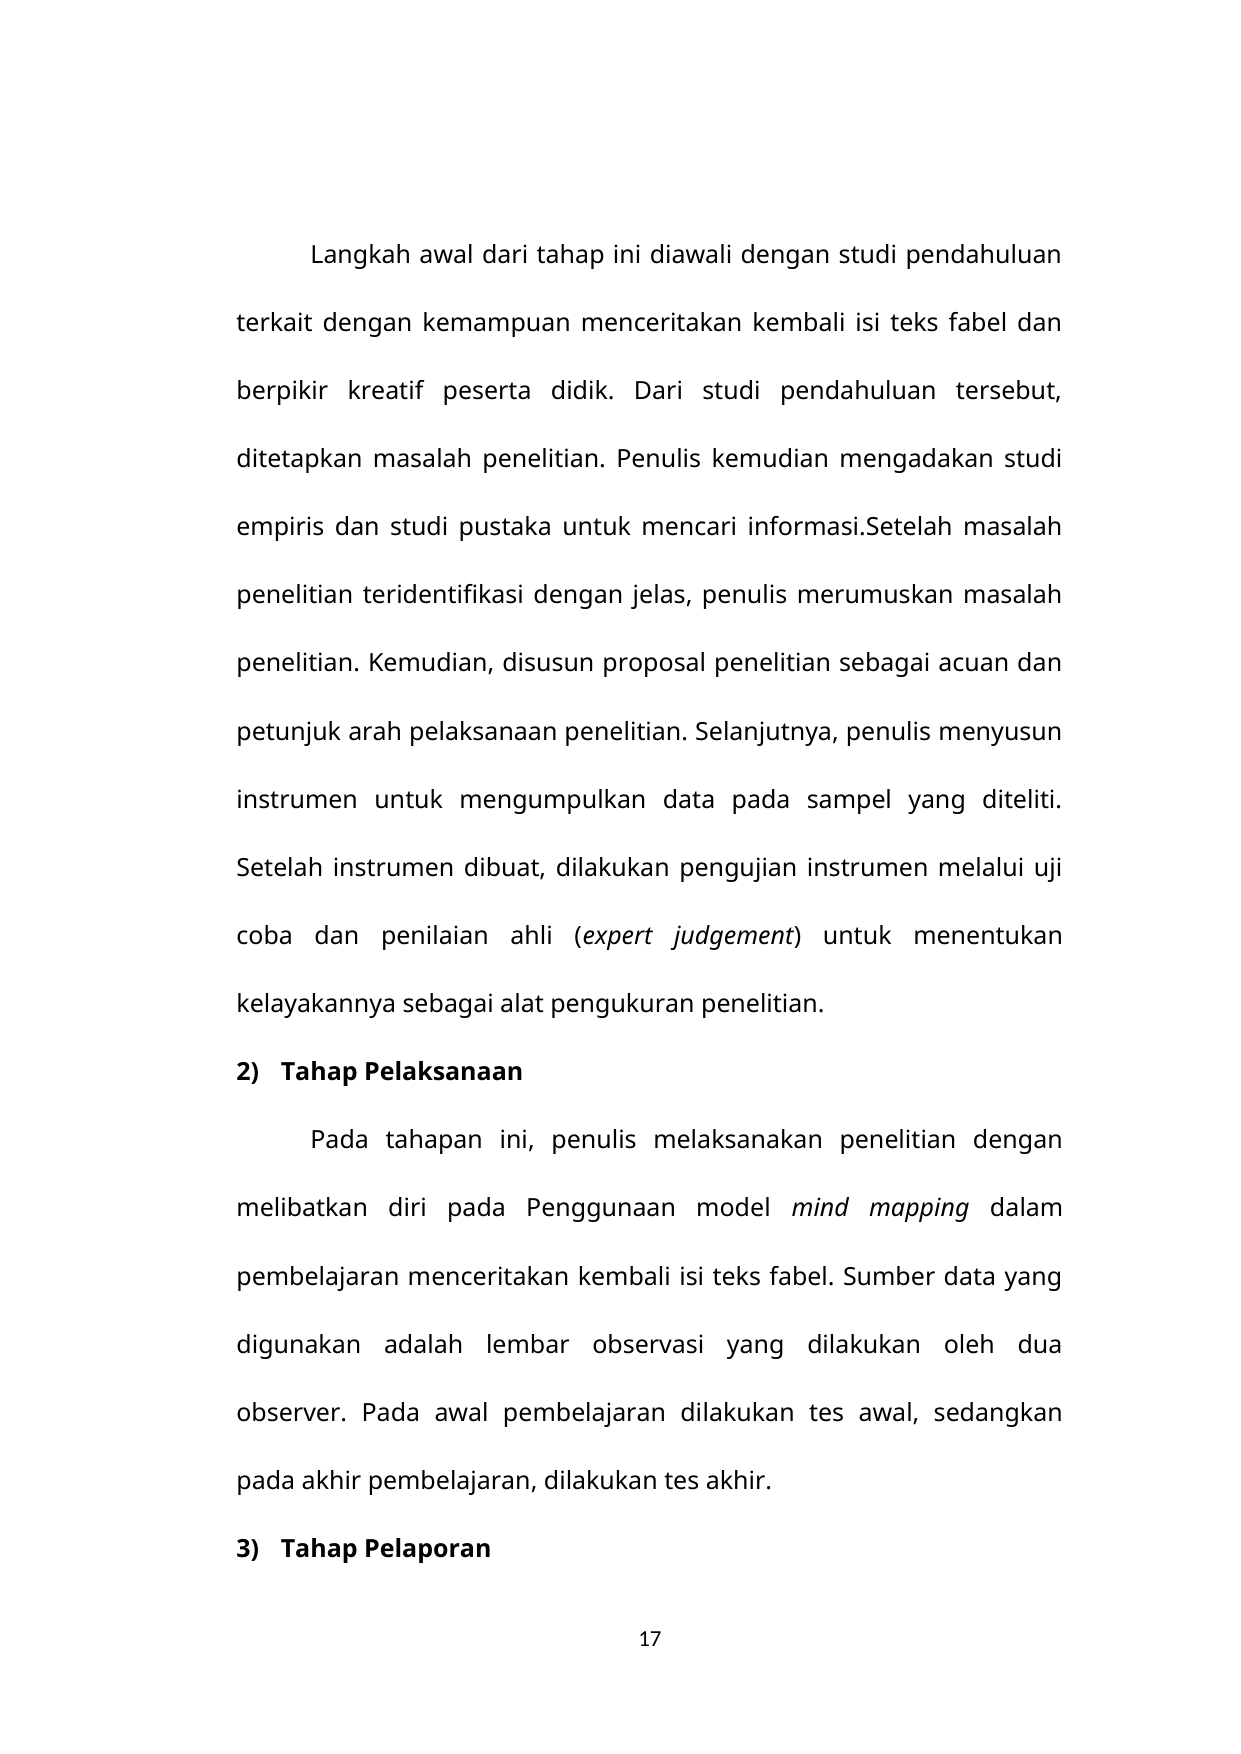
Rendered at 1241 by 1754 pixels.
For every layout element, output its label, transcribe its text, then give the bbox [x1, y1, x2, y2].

list Tahap Pelaksanaan [236, 1054, 1063, 1088]
list Tahap Pelaporan [236, 1531, 1063, 1565]
list Pada tahapan ini, penulis melaksanakan penelitian dengan melibatkan diri pada Penggunaan model mind mapping dalam pembelajaran menceritakan kembali isi teks fabel. Sumber data yang digunakan adalah lembar observasi yang dilakukan oleh dua observer. Pada awal pembelajaran dilakukan tes awal, sedangkan pada akhir pembelajaran, dilakukan tes akhir. [236, 1122, 1063, 1497]
list Langkah awal dari tahap ini diawali dengan studi pendahuluan terkait dengan kemampuan menceritakan kembali isi teks fabel dan berpikir kreatif peserta didik. Dari studi pendahuluan tersebut, ditetapkan masalah penelitian. Penulis kemudian mengadakan studi empiris dan studi pustaka untuk mencari informasi.Setelah masalah penelitian teridentifikasi dengan jelas, penulis merumuskan masalah penelitian. Kemudian, disusun proposal penelitian sebagai acuan dan petunjuk arah pelaksanaan penelitian. Selanjutnya, penulis menyusun instrumen untuk mengumpulkan data pada sampel yang diteliti. Setelah instrumen dibuat, dilakukan pengujian instrumen melalui uji coba dan penilaian ahli (expert judgement) untuk menentukan kelayakannya sebagai alat pengukuran penelitian. [236, 236, 1063, 1020]
